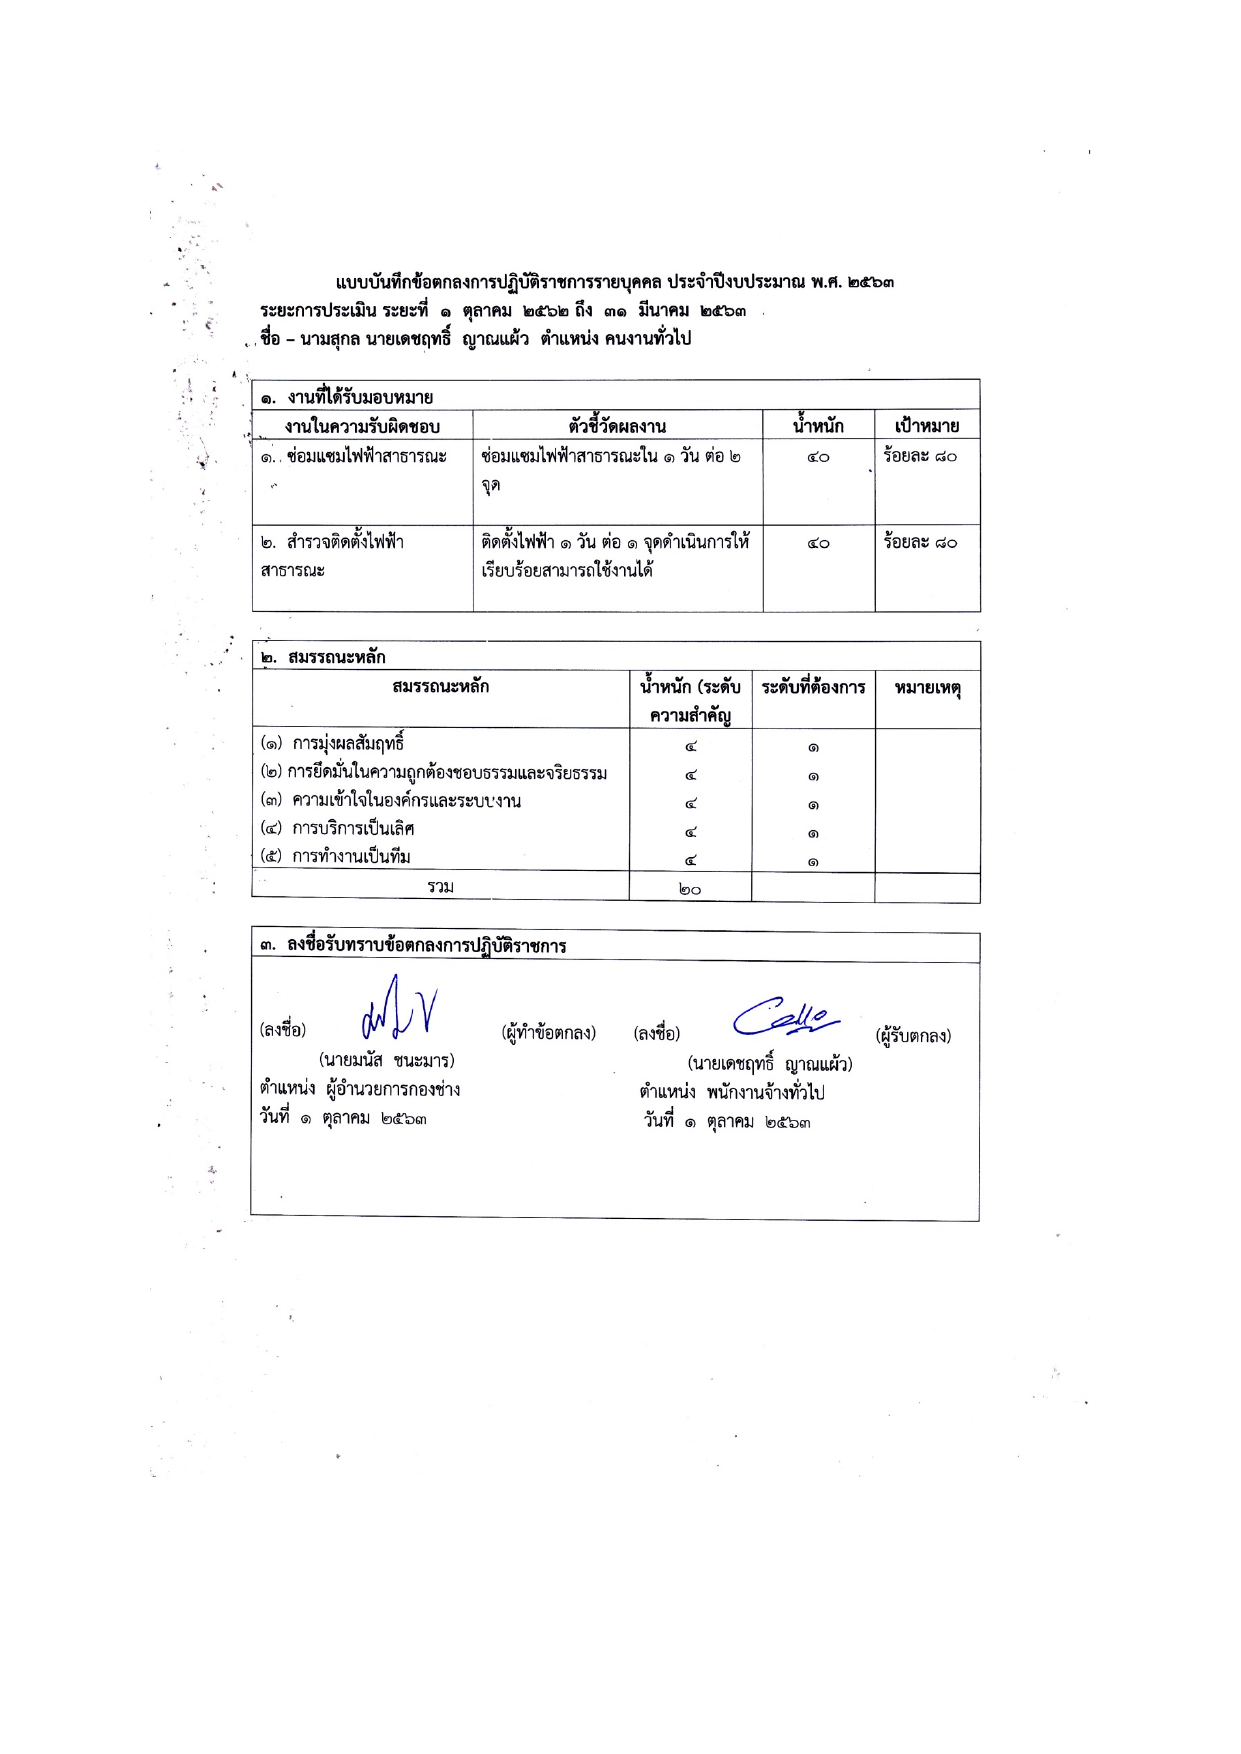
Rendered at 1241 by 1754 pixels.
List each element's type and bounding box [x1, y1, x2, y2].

picture [150, 150, 1091, 1477]
